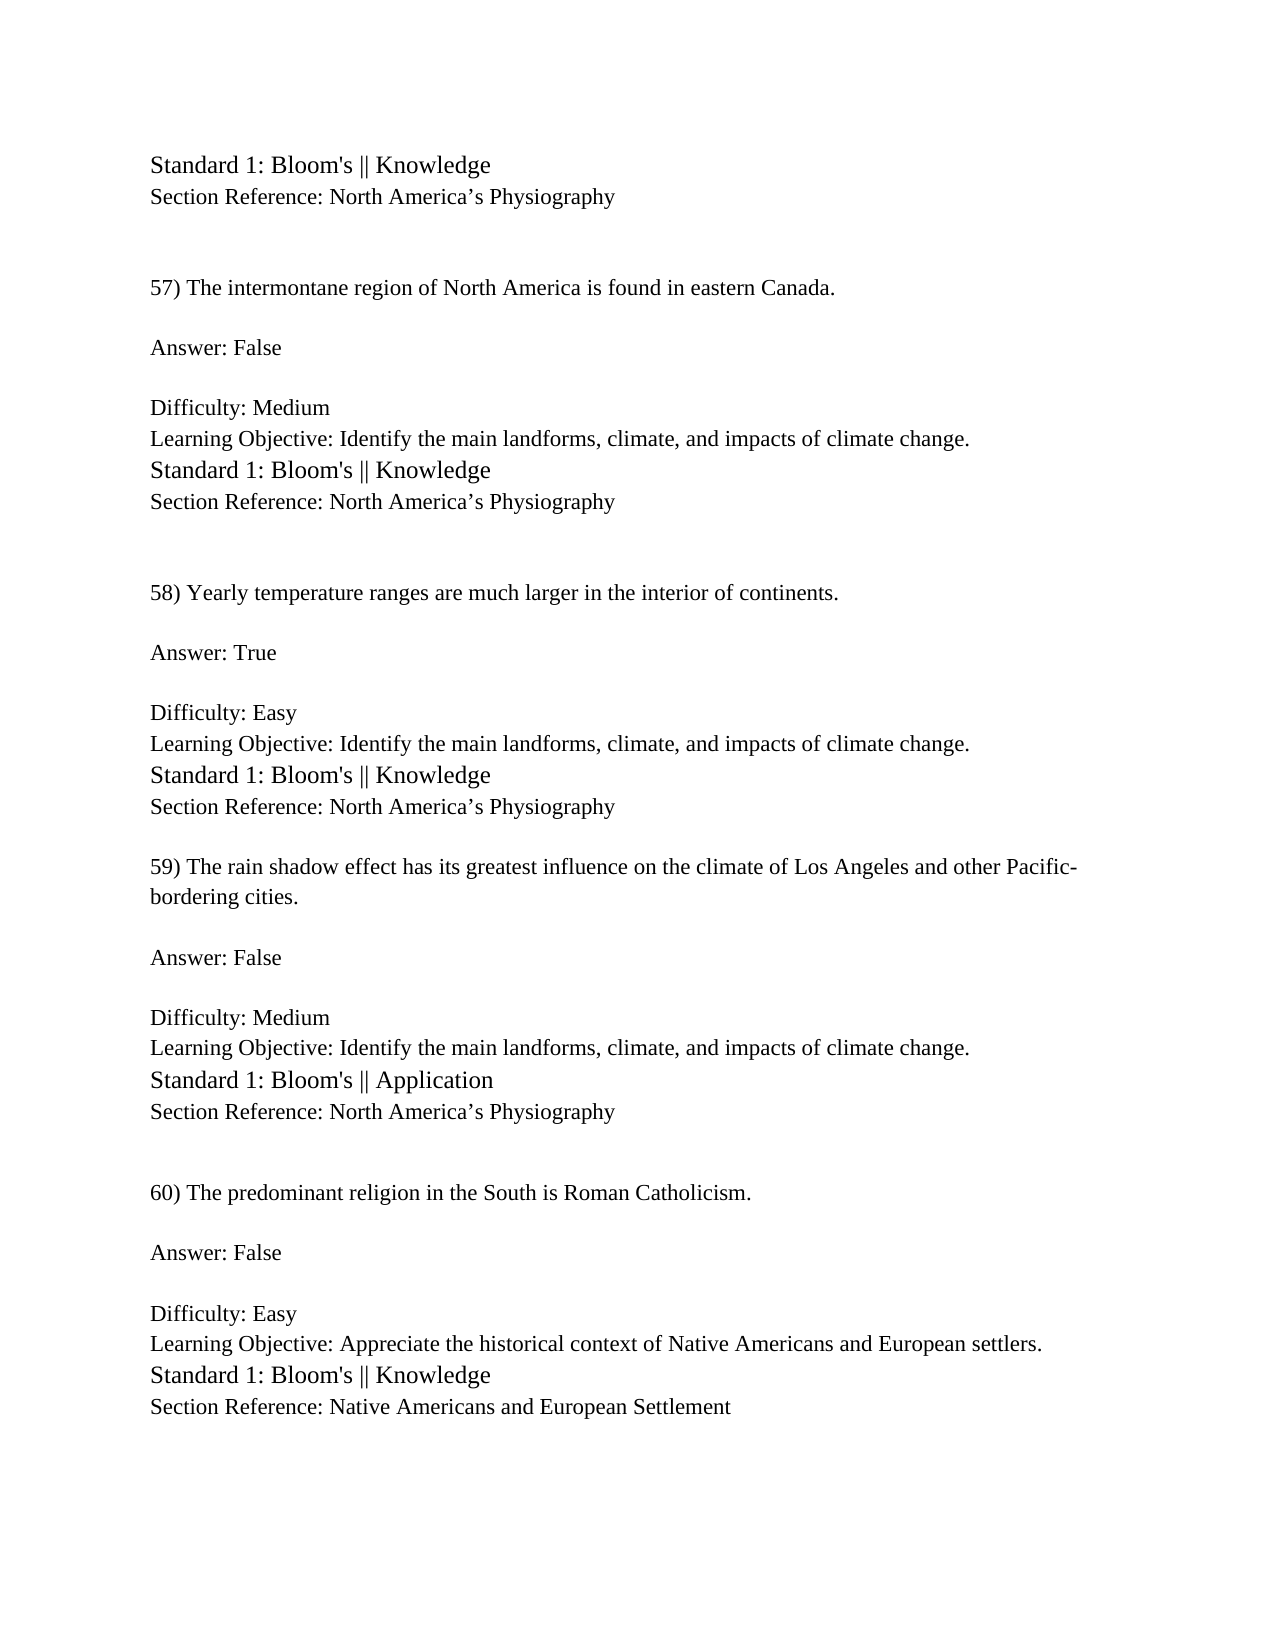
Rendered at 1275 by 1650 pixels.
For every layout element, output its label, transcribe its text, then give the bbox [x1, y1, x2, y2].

text Answer: True [150, 639, 1125, 665]
text Section Reference: North America’s Physiography [150, 183, 1125, 209]
text 57) The intermontane region of North America is found in eastern Canada. [150, 274, 1125, 300]
text Section Reference: North America’s Physiography [150, 1098, 1125, 1124]
text 58) Yearly temperature ranges are much larger in the interior of continents. [150, 578, 1125, 605]
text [150, 1330, 1125, 1356]
text Learning Objective: Identify the main landforms, climate, and impacts of climate change. [150, 1034, 1125, 1061]
text Section Reference: North America’s Physiography [150, 488, 1125, 514]
text Learning Objective: Identify the main landforms, climate, and impacts of climate change. [150, 729, 1125, 756]
text Difficulty: Easy [150, 1300, 1125, 1326]
text Learning Objective: Identify the main landforms, climate, and impacts of climate change. [150, 425, 1125, 451]
text Answer: False [150, 1239, 1125, 1266]
text 60) The predominant religion in the South is Roman Catholicism. [150, 1179, 1125, 1205]
text Difficulty: Medium [150, 394, 1125, 421]
text Section Reference: Native Americans and European Settlement [150, 1393, 1125, 1419]
text Answer: False [150, 334, 1125, 360]
text Answer: False [150, 944, 1125, 970]
text Standard 1: Bloom's || Knowledge [150, 760, 1125, 788]
text Standard 1: Bloom's || Application [150, 1065, 1125, 1093]
text 59) The rain shadow effect has its greatest influence on the climate of Los Angeles and other Pacific-bordering cities. [150, 853, 1125, 910]
text Standard 1: Bloom's || Knowledge [150, 150, 1125, 179]
text Difficulty: Medium [150, 1004, 1125, 1031]
text Difficulty: Easy [150, 699, 1125, 726]
text Standard 1: Bloom's || Knowledge [150, 1360, 1125, 1389]
text Standard 1: Bloom's || Knowledge [150, 455, 1125, 484]
text Section Reference: North America’s Physiography [150, 793, 1125, 819]
